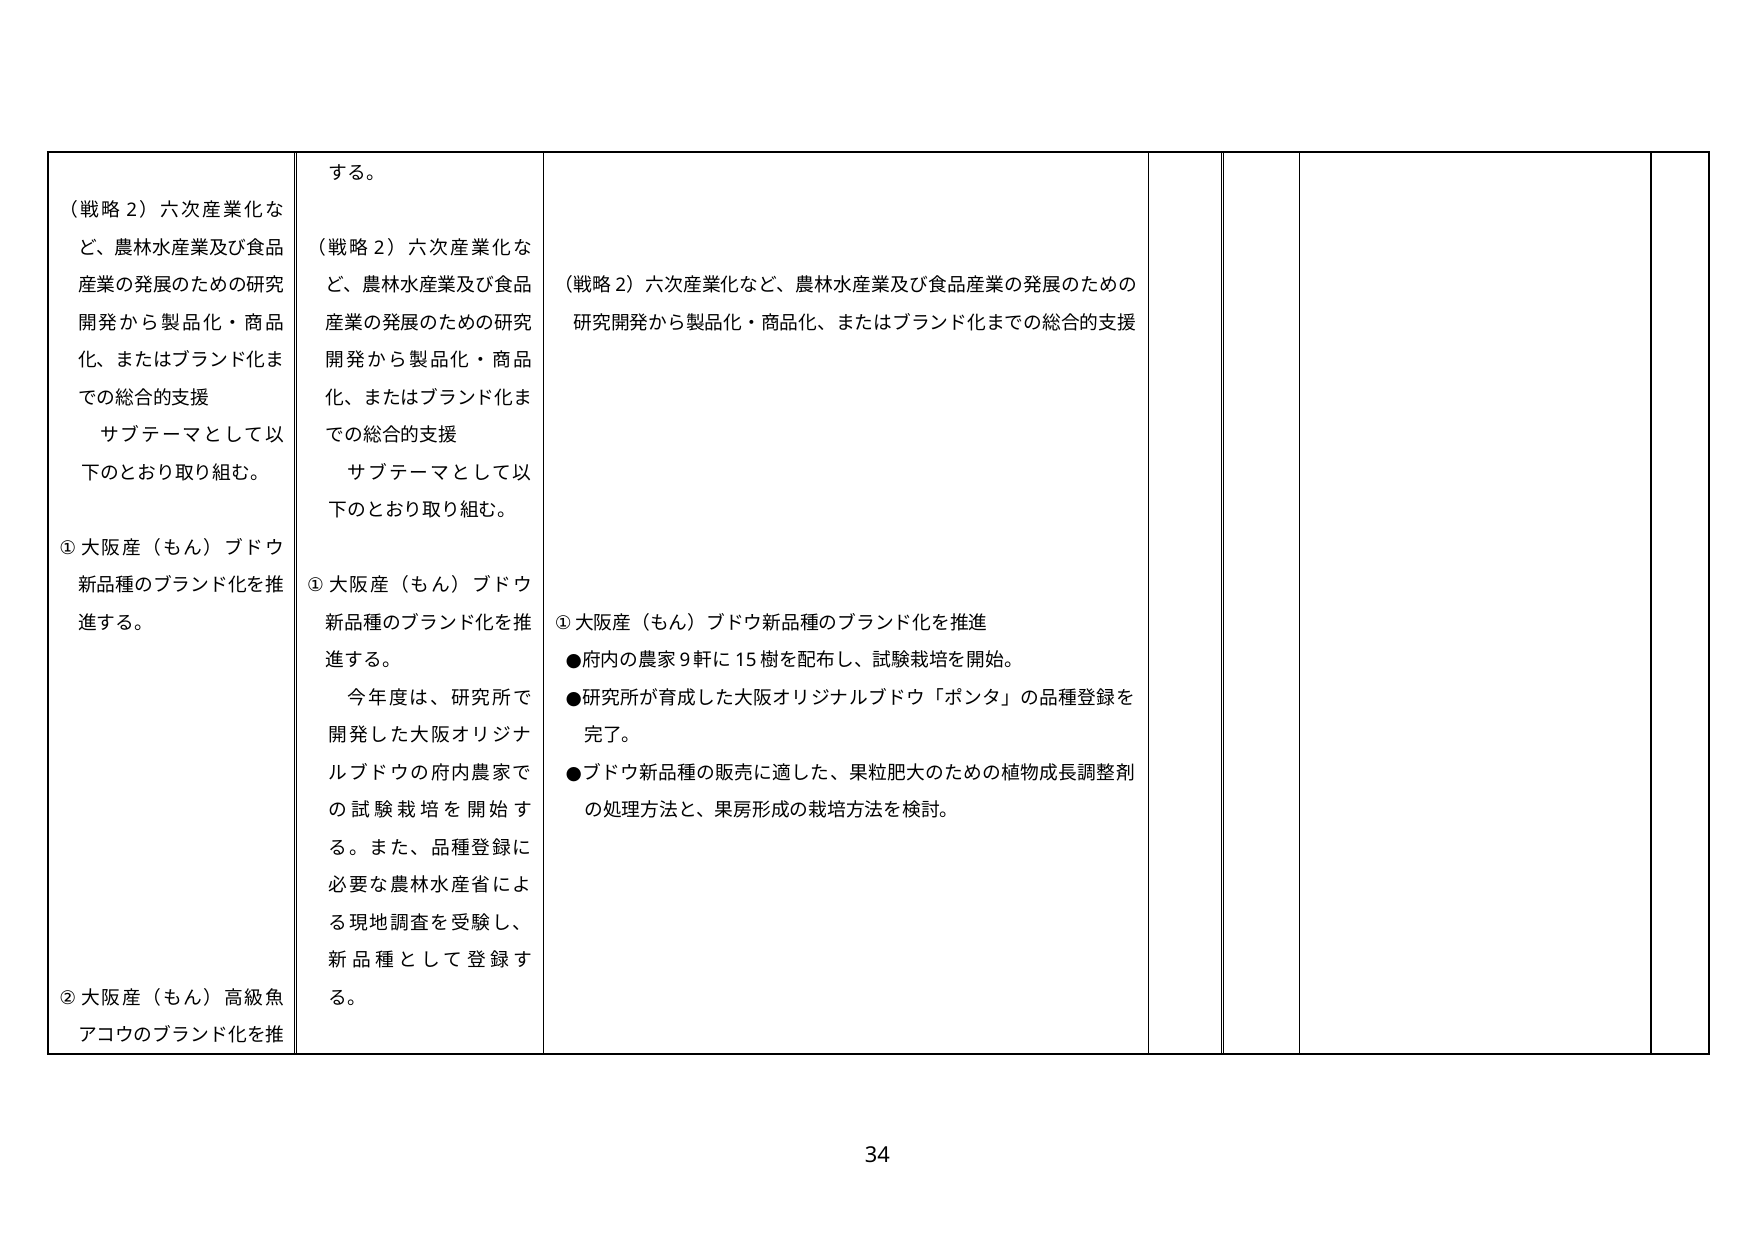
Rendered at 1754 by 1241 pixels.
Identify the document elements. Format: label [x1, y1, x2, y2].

table_cell [544, 153, 1148, 1052]
table_cell [1652, 153, 1708, 1052]
table_cell [1224, 153, 1299, 1052]
table_cell [297, 153, 543, 1052]
table_cell [1300, 153, 1650, 1052]
table_cell [1149, 153, 1221, 1052]
table_cell [49, 153, 294, 1052]
